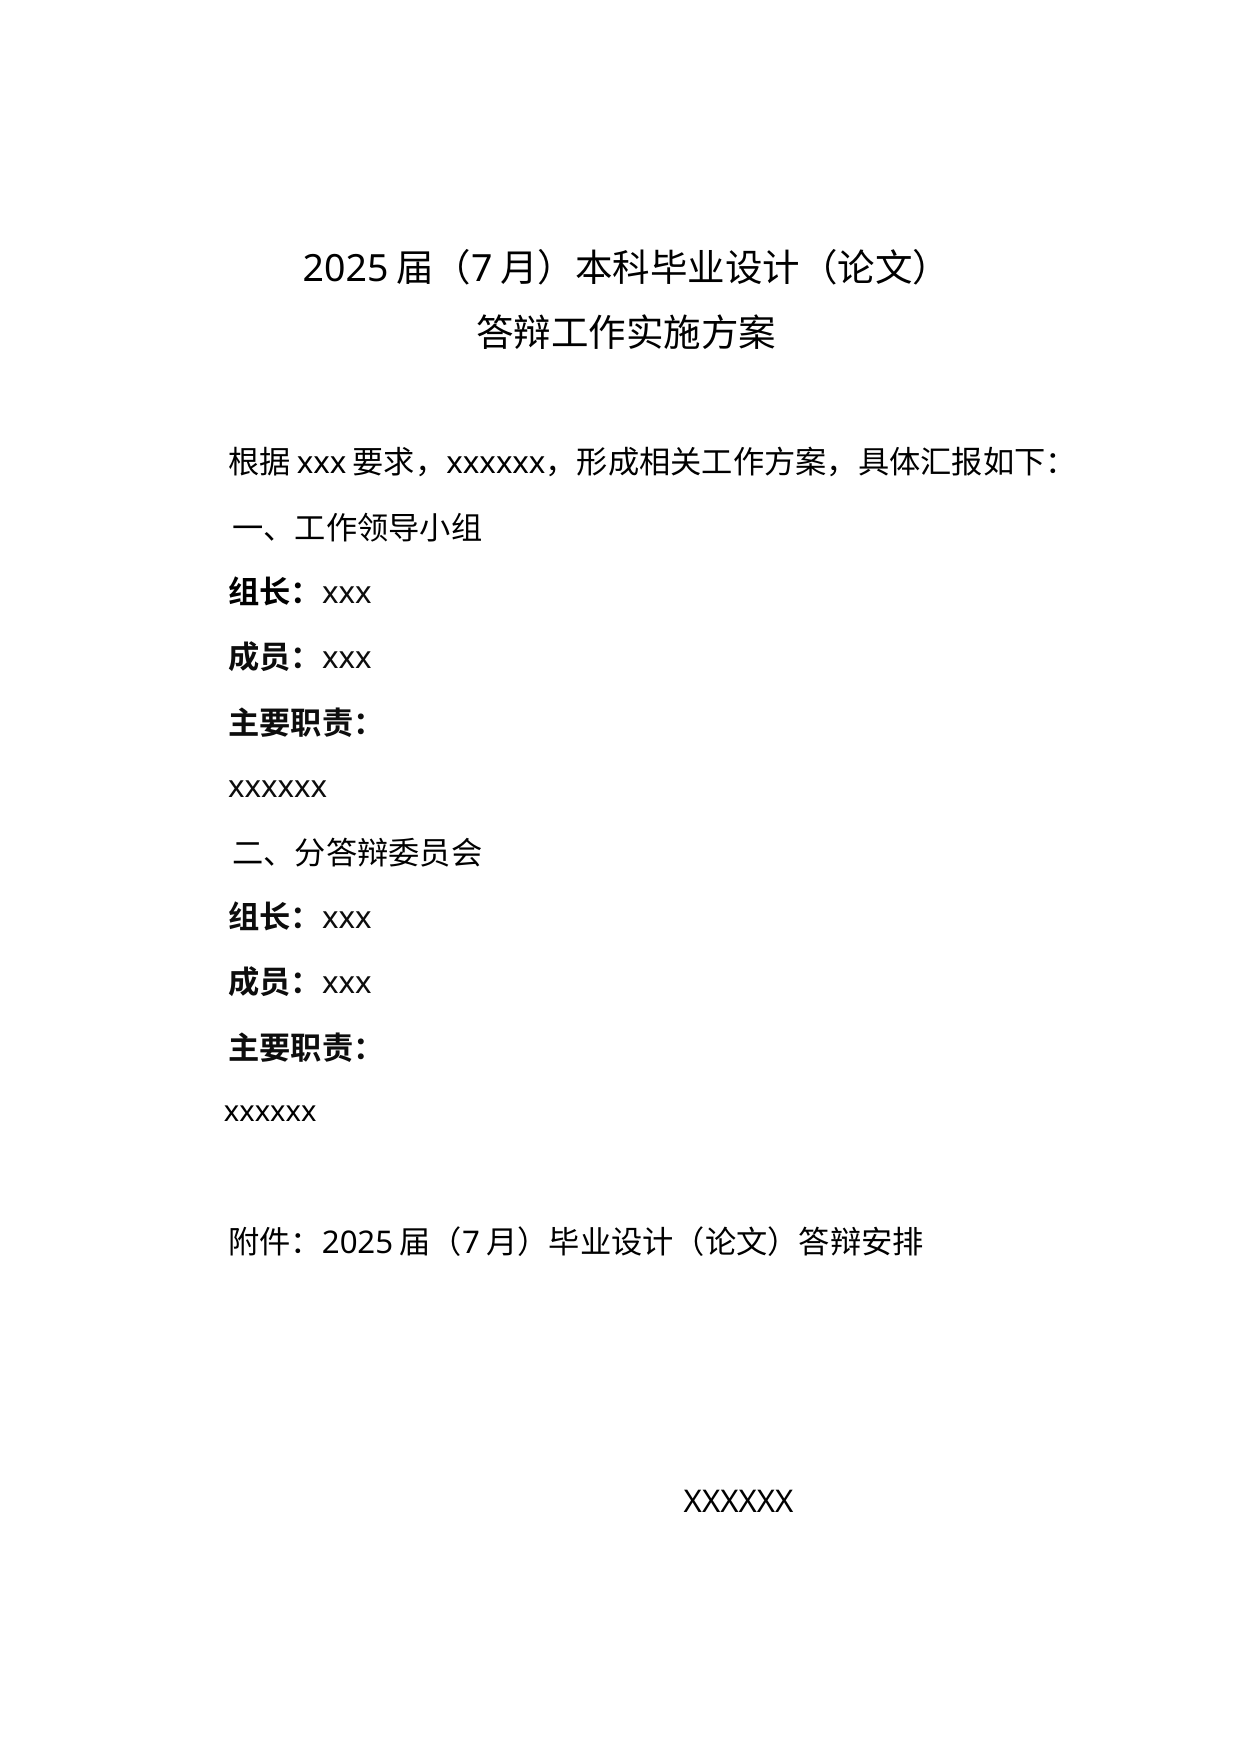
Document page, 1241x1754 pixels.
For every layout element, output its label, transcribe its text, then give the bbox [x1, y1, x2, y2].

text 2025届（7月）本科毕业设计（论文） [165, 233, 1087, 298]
text XXXXXX [165, 1468, 1087, 1533]
text 根据xxx要求，xxxxxx，形成相关工作方案，具体汇报如下： [165, 428, 1087, 493]
list 分答辩委员会 [165, 818, 1087, 883]
text 主要职责： [165, 688, 1087, 753]
text 主要职责： [165, 1013, 1087, 1078]
text 成员：xxx [165, 623, 1087, 688]
list 工作领导小组 [165, 493, 1087, 558]
text 成员：xxx [165, 948, 1087, 1013]
text 答辩工作实施方案 [165, 298, 1087, 363]
text 组长：xxx [165, 558, 1087, 623]
text 组长：xxx [165, 883, 1087, 948]
text xxxxxx [165, 753, 1087, 818]
text 附件：2025届（7月）毕业设计（论文）答辩安排 [165, 1208, 1087, 1273]
text xxxxxx [165, 1078, 1087, 1143]
